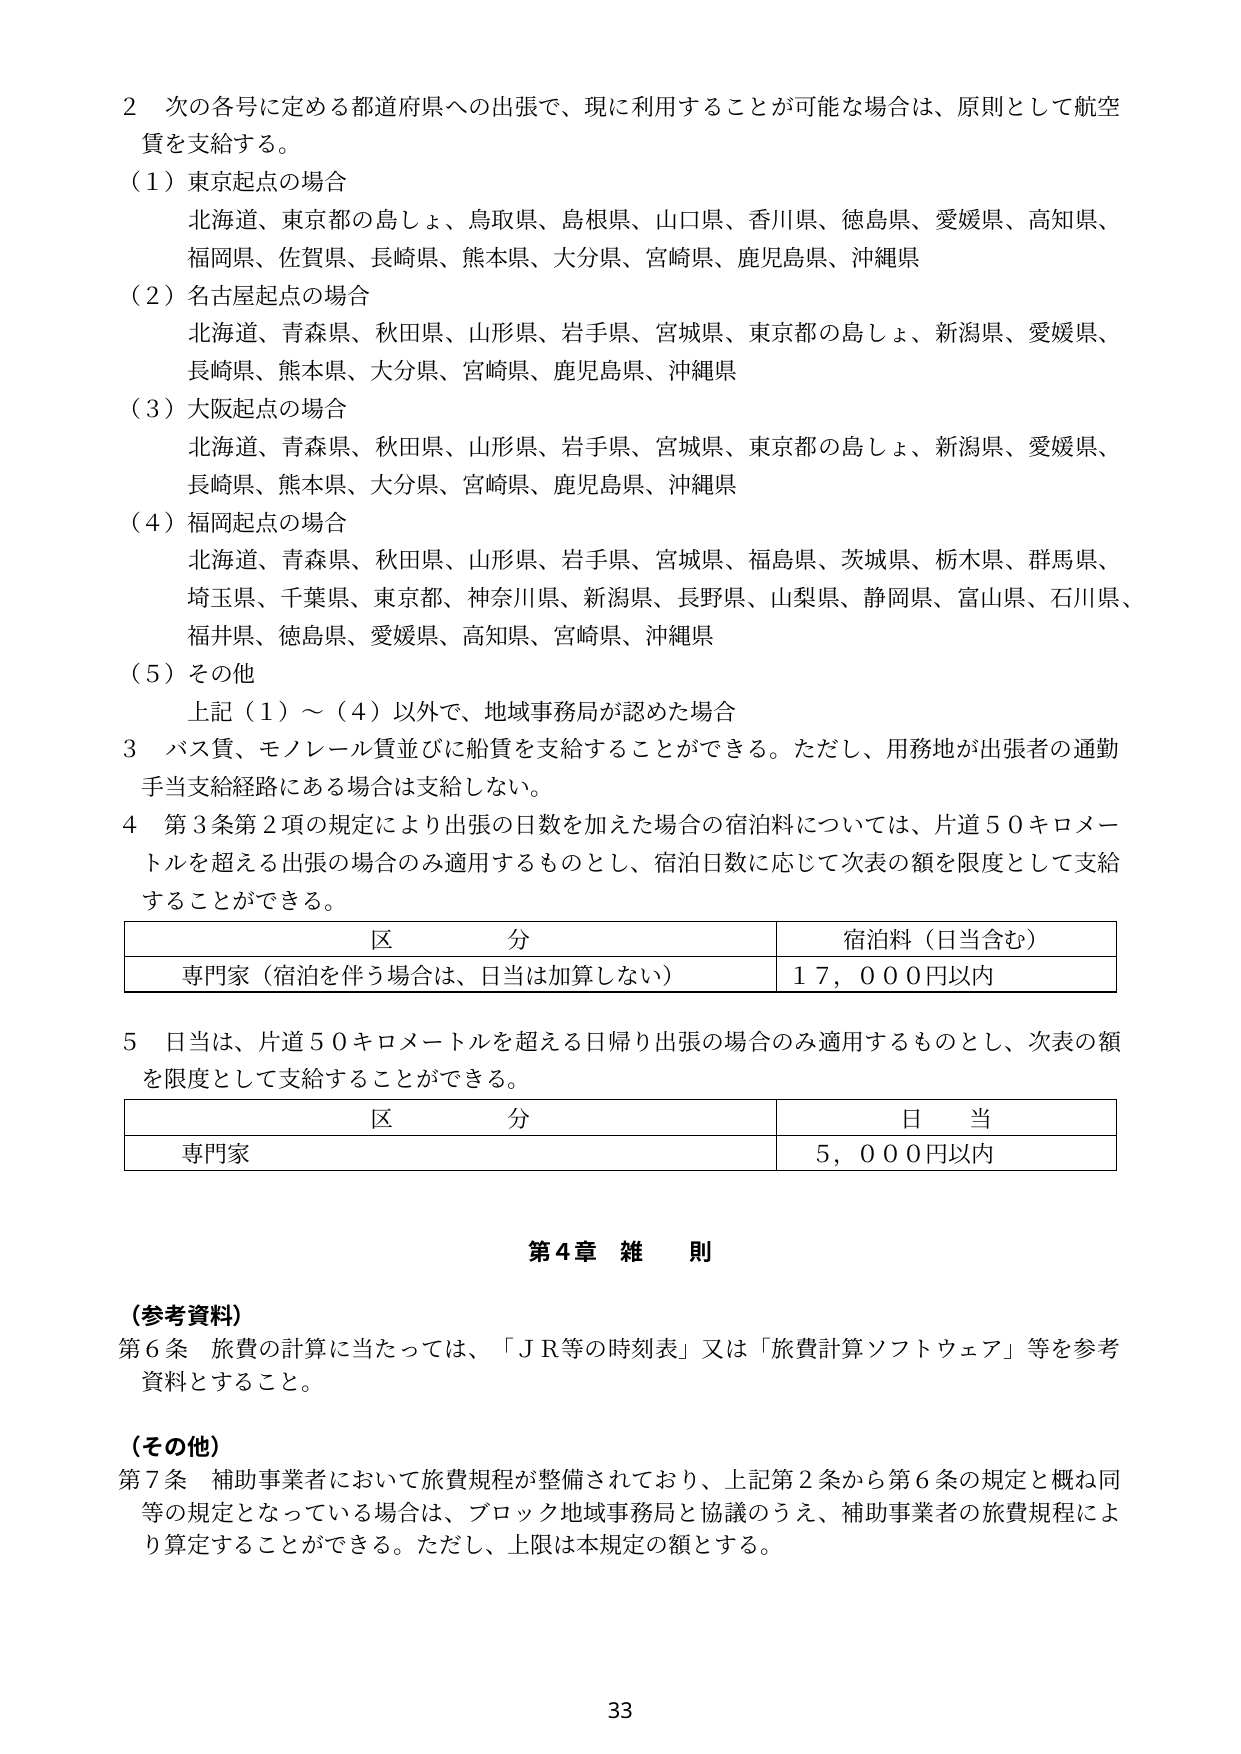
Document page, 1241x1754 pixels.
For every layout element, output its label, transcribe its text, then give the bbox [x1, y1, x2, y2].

text （３）大阪起点の場合 [118, 391, 1122, 424]
text 北海道、東京都の島しょ、鳥取県、島根県、山口県、香川県、徳島県、愛媛県、高知県、福岡県、佐賀県、長崎県、熊本県、大分県、宮崎県、鹿児島県、沖縄県 [118, 202, 1122, 273]
text （１）東京起点の場合 [118, 164, 1122, 197]
table_cell 専門家（宿泊を伴う場合は、日当は加算しない） [125, 957, 776, 991]
text 北海道、青森県、秋田県、山形県、岩手県、宮城県、福島県、茨城県、栃木県、群馬県、埼玉県、千葉県、東京都、神奈川県、新潟県、長野県、山梨県、静岡県、富山県、石川県、福井県、徳島県、愛媛県、高知県、宮崎県、沖縄県 [118, 542, 1122, 651]
text 上記（１）～（４）以外で、地域事務局が認めた場合 [118, 694, 1122, 727]
text ４ 第３条第２項の規定により出張の日数を加えた場合の宿泊料については、片道５０キロメートルを超える出張の場合のみ適用するものとし、宿泊日数に応じて次表の額を限度として支給することができる。 [118, 807, 1122, 916]
text 第４章 雑 則 [118, 1234, 1122, 1267]
text （４）福岡起点の場合 [118, 504, 1122, 537]
text （５）その他 [118, 656, 1122, 689]
text ２ 次の各号に定める都道府県への出張で、現に利用することが可能な場合は、原則として航空賃を支給する。 [118, 89, 1122, 159]
table_header 区 分 [125, 1100, 776, 1135]
table_header 宿泊料（日当含む） [777, 922, 1116, 956]
text 第６条 旅費の計算に当たっては、「ＪＲ等の時刻表」又は「旅費計算ソフトウェア」等を参考資料とすること。 [118, 1331, 1122, 1397]
table_header 日 当 [777, 1100, 1116, 1135]
text （参考資料） [118, 1298, 1122, 1331]
table_header 区 分 [125, 922, 776, 956]
text ３ バス賃、モノレール賃並びに船賃を支給することができる。ただし、用務地が出張者の通勤手当支給経路にある場合は支給しない。 [118, 731, 1122, 802]
table_cell ５，０００円以内 [777, 1136, 1116, 1170]
table_cell １７，０００円以内 [777, 957, 1116, 991]
text 第７条 補助事業者において旅費規程が整備されており、上記第２条から第６条の規定と概ね同等の規定となっている場合は、ブロック地域事務局と協議のうえ、補助事業者の旅費規程により算定することができる。ただし、上限は本規定の額とする。 [118, 1462, 1122, 1560]
table_cell 専門家 [125, 1136, 776, 1170]
text 北海道、青森県、秋田県、山形県、岩手県、宮城県、東京都の島しょ、新潟県、愛媛県、長崎県、熊本県、大分県、宮崎県、鹿児島県、沖縄県 [118, 316, 1122, 386]
text 北海道、青森県、秋田県、山形県、岩手県、宮城県、東京都の島しょ、新潟県、愛媛県、長崎県、熊本県、大分県、宮崎県、鹿児島県、沖縄県 [118, 429, 1122, 500]
text ５ 日当は、片道５０キロメートルを超える日帰り出張の場合のみ適用するものとし、次表の額を限度として支給することができる。 [118, 1024, 1122, 1094]
text （２）名古屋起点の場合 [118, 278, 1122, 311]
text （その他） [118, 1428, 1122, 1462]
